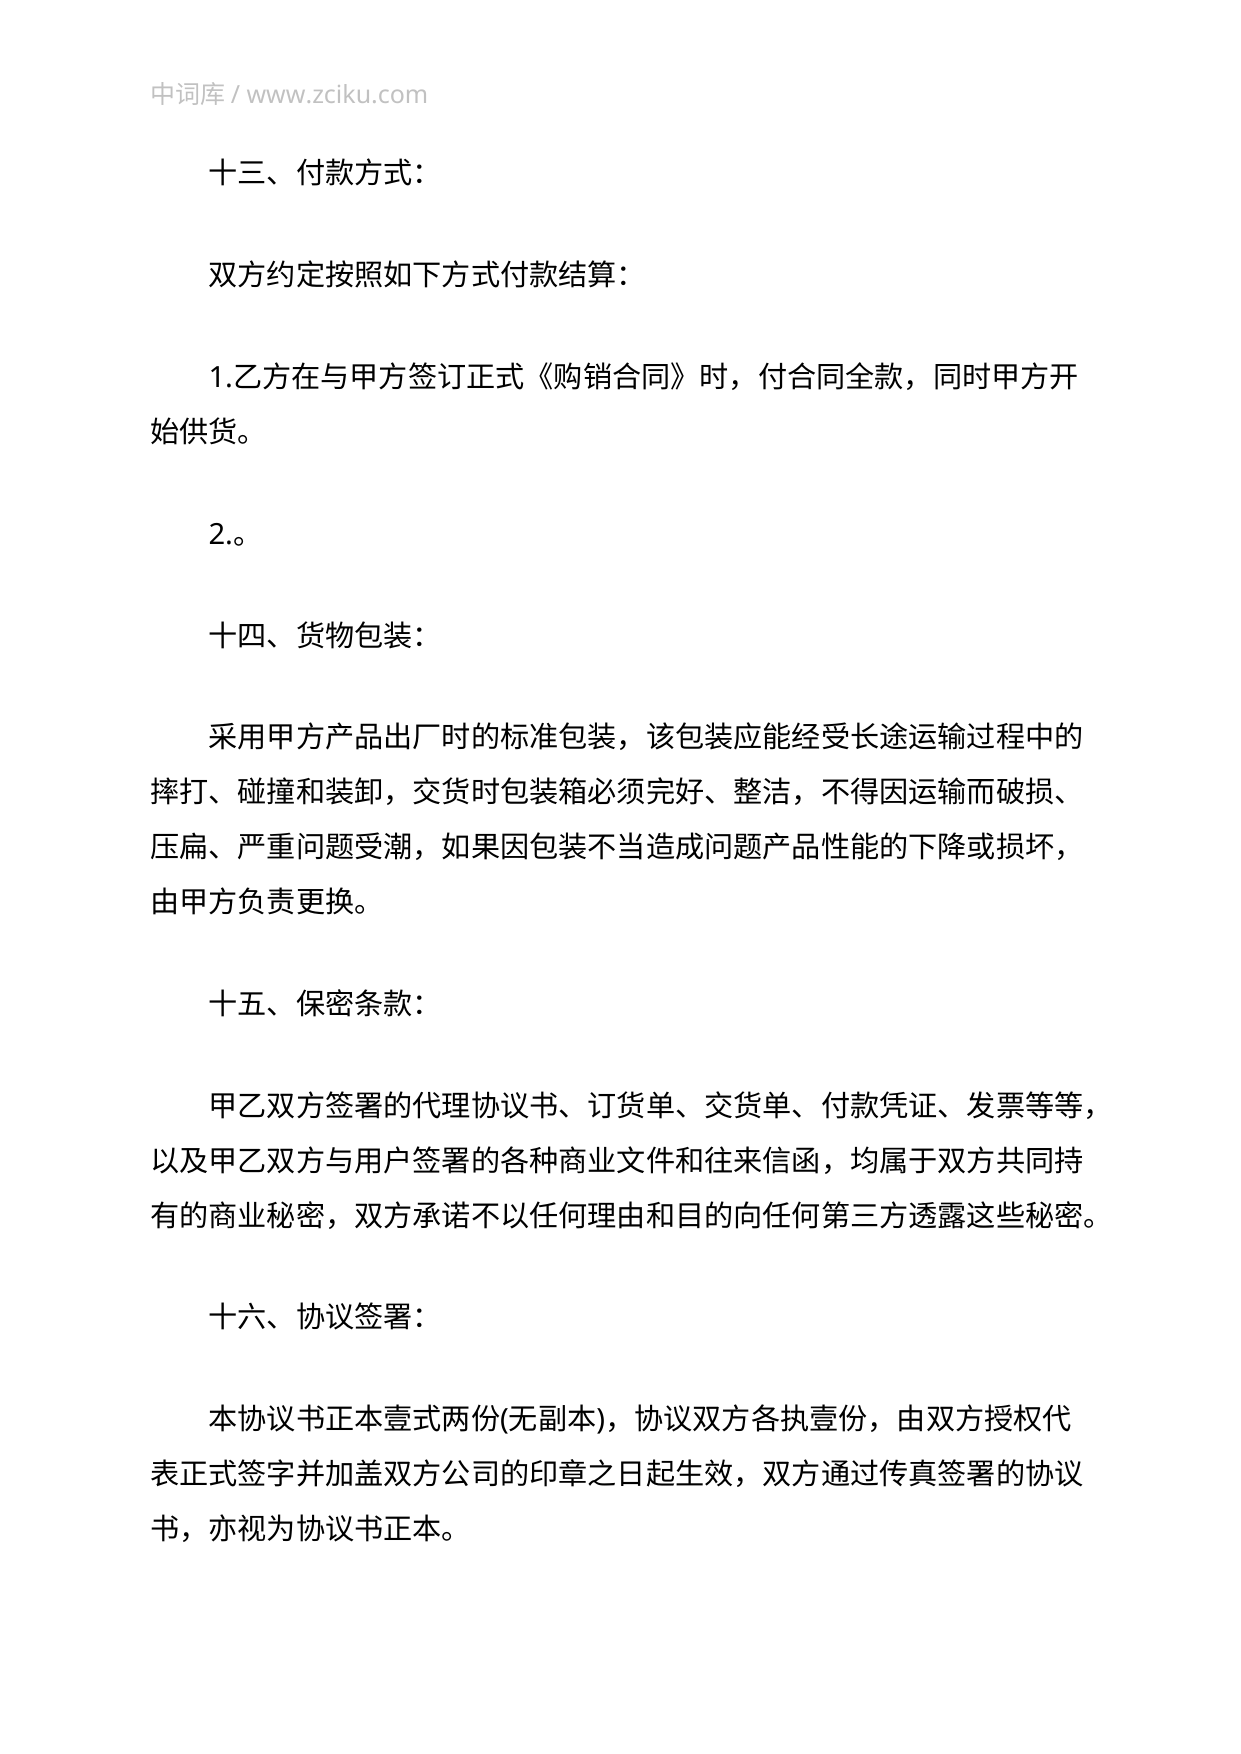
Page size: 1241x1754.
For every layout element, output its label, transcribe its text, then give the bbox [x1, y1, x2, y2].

text 采用甲方产品出厂时的标准包装，该包装应能经受长途运输过程中的摔打、碰撞和装卸，交货时包装箱必须完好、整洁，不得因运输而破损、压扁、严重问题受潮，如果因包装不当造成问题产品性能的下降或损坏，由甲方负责更换。 [150, 714, 1090, 921]
text 十六、协议签署： [150, 1294, 1090, 1336]
text 甲乙双方签署的代理协议书、订货单、交货单、付款凭证、发票等等，以及甲乙双方与用户签署的各种商业文件和往来信函，均属于双方共同持有的商业秘密，双方承诺不以任何理由和目的向任何第三方透露这些秘密。 [150, 1082, 1090, 1234]
text 十五、保密条款： [150, 981, 1090, 1023]
text 1.乙方在与甲方签订正式《购销合同》时，付合同全款，同时甲方开始供货。 [150, 353, 1090, 451]
text 本协议书正本壹式两份(无副本)，协议双方各执壹份，由双方授权代表正式签字并加盖双方公司的印章之日起生效，双方通过传真签署的协议书，亦视为协议书正本。 [150, 1396, 1090, 1548]
text 2.。 [150, 510, 1090, 553]
text 十三、付款方式： [150, 150, 1090, 192]
text 十四、货物包装： [150, 612, 1090, 654]
text 双方约定按照如下方式付款结算： [150, 252, 1090, 294]
